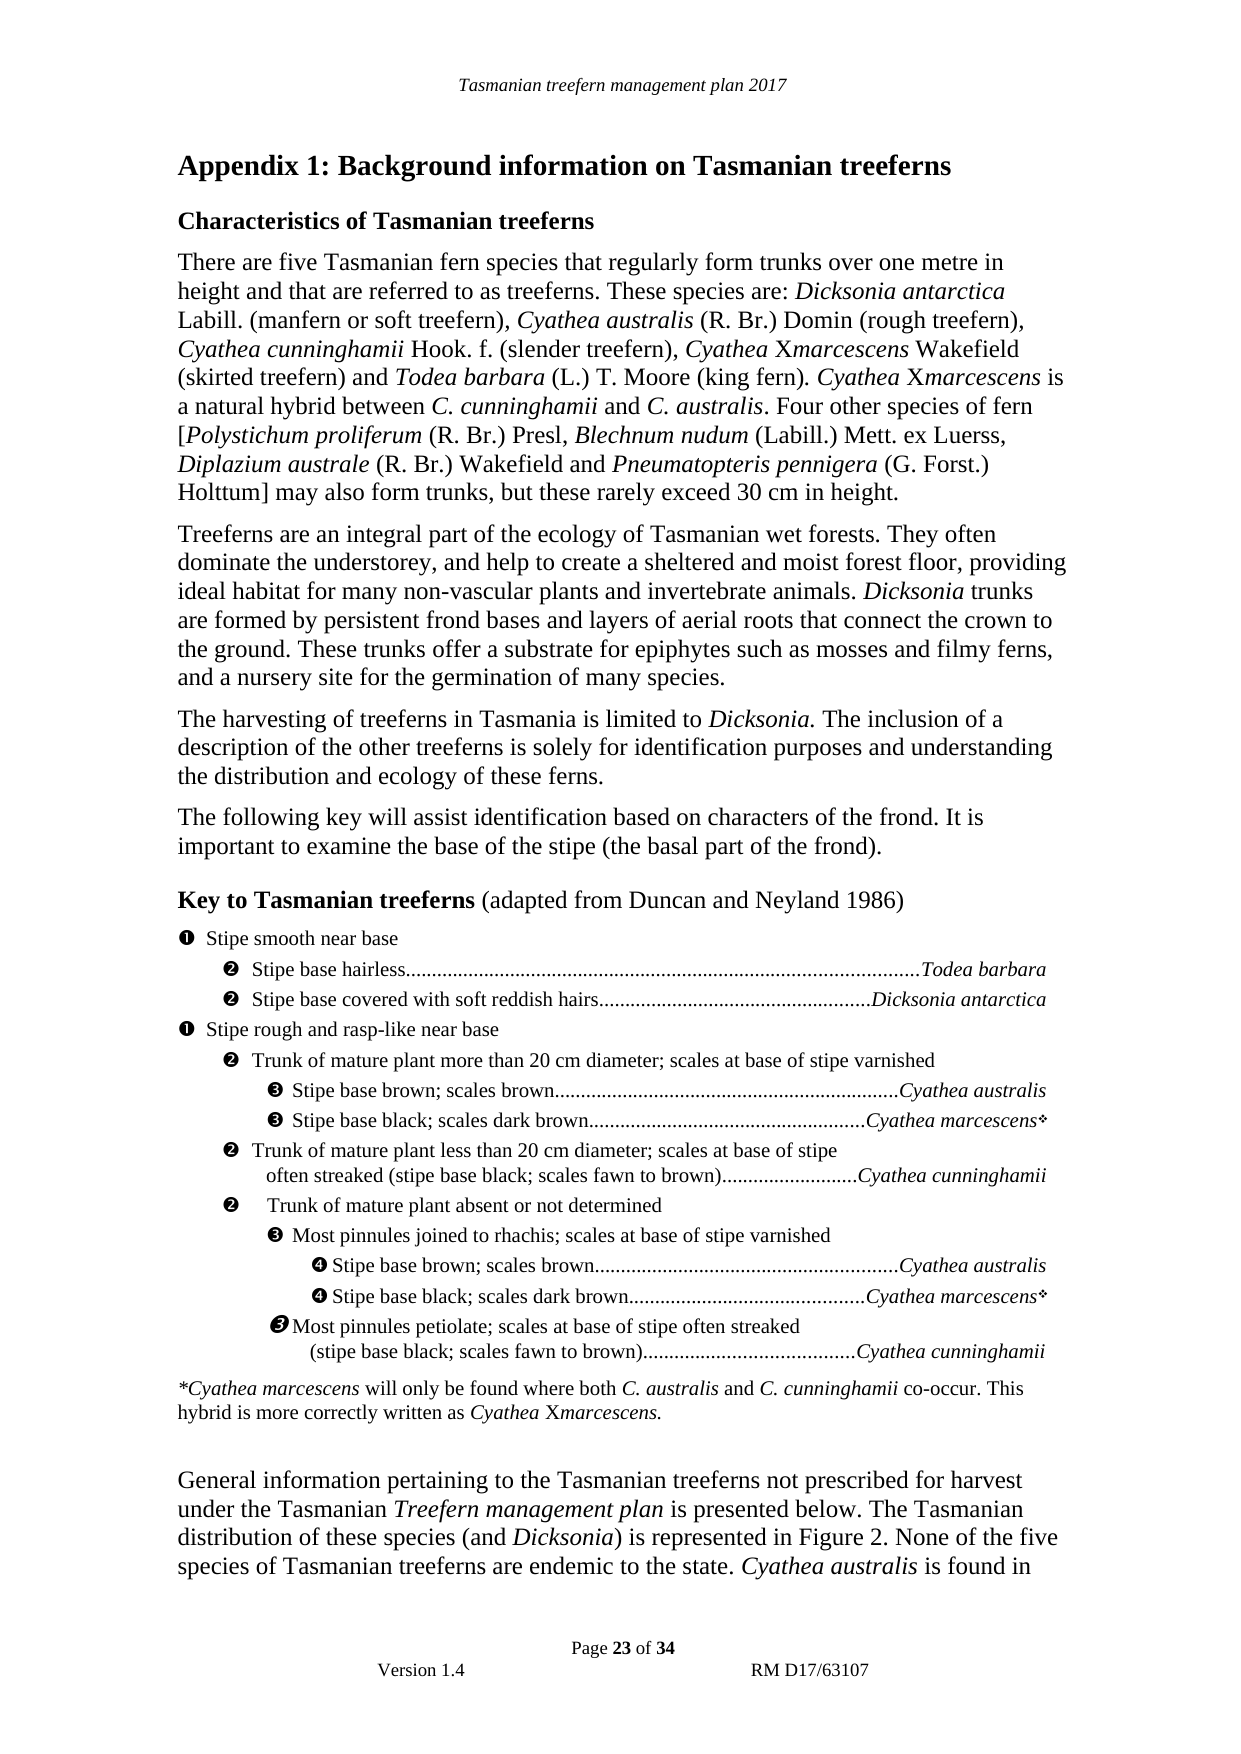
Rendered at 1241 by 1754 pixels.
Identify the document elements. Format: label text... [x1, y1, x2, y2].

text Stipe base brown; scales brown Cyathea australis [310, 1253, 1069, 1277]
text Stipe base brown; scales brown Cyathea australis [266, 1078, 1069, 1102]
text Stipe rough and rasp-like near base [177, 1017, 1069, 1041]
text Stipe base covered with soft reddish hairs Dicksonia antarctica [222, 987, 1069, 1011]
text *Cyathea marcescens will only be found where both C. australis and C. cunninghamii co-occur. This hybrid is more correctly written as Cyathea Xmarcescens. [177, 1376, 1069, 1424]
list Most pinnules petiolate; scales at base of stipe often streaked (stipe base black; scales fawn to brown) Cyathea cunninghamii [266, 1314, 1069, 1363]
text Trunk of mature plant more than 20 cm diameter; scales at base of stipe varnished [222, 1047, 1069, 1072]
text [177, 1465, 1069, 1580]
text There are five Tasmanian fern species that regularly form trunks over one metre in height and that are referred to as treeferns. These species are: Dicksonia antarctica Labill. (manfern or soft treefern), Cyathea australis (R. Br.) Domin (rough treefern), Cyathea cunninghamii Hook. f. (slender treefern), Cyathea Xmarcescens Wakefield (skirted treefern) and Todea barbara (L.) T. Moore (king fern). Cyathea Xmarcescens is a natural hybrid between C. cunninghamii and C. australis. Four other species of fern [Polystichum proliferum (R. Br.) Presl, Blechnum nudum (Labill.) Mett. ex Luerss, Diplazium australe (R. Br.) Wakefield and Pneumatopteris pennigera (G. Forst.) Holttum] may also form trunks, but these rarely exceed 30 cm in height. [177, 247, 1069, 506]
text The harvesting of treeferns in Tasmania is limited to Dicksonia. The inclusion of a description of the other treeferns is solely for identification purposes and understanding the distribution and ecology of these ferns. [177, 704, 1069, 790]
text Treeferns are an integral part of the ecology of Tasmanian wet forests. They often dominate the understorey, and help to create a sheltered and moist forest floor, providing ideal habitat for many non-vascular plants and invertebrate animals. Dicksonia trunks are formed by persistent frond bases and layers of aerial roots that connect the crown to the ground. These trunks offer a substrate for epiphytes such as mosses and filmy ferns, and a nursery site for the germination of many species. [177, 519, 1069, 691]
text Stipe base hairless Todea barbara [222, 957, 1069, 981]
text Key to Tasmanian treeferns (adapted from Duncan and Neyland 1986) [177, 885, 1069, 914]
text The following key will assist identification based on characters of the frond. It is important to examine the base of the stipe (the basal part of the frond). [177, 802, 1069, 860]
subtitle Characteristics of Tasmanian treeferns [177, 206, 1069, 235]
text Stipe base black; scales dark brown Cyathea marcescens [310, 1284, 1069, 1308]
list Most pinnules joined to rhachis; scales at base of stipe varnished [266, 1223, 1069, 1247]
text Stipe smooth near base [177, 926, 1069, 950]
text Trunk of mature plant less than 20 cm diameter; scales at base of stipe often streaked (stipe base black; scales fawn to brown) Cyathea cunninghamii [222, 1138, 1069, 1187]
subtitle Appendix 1: Background information on Tasmanian treeferns [177, 148, 1069, 181]
text Stipe base black; scales dark brown Cyathea marcescens [266, 1108, 1069, 1132]
list Trunk of mature plant absent or not determined [222, 1193, 1069, 1217]
